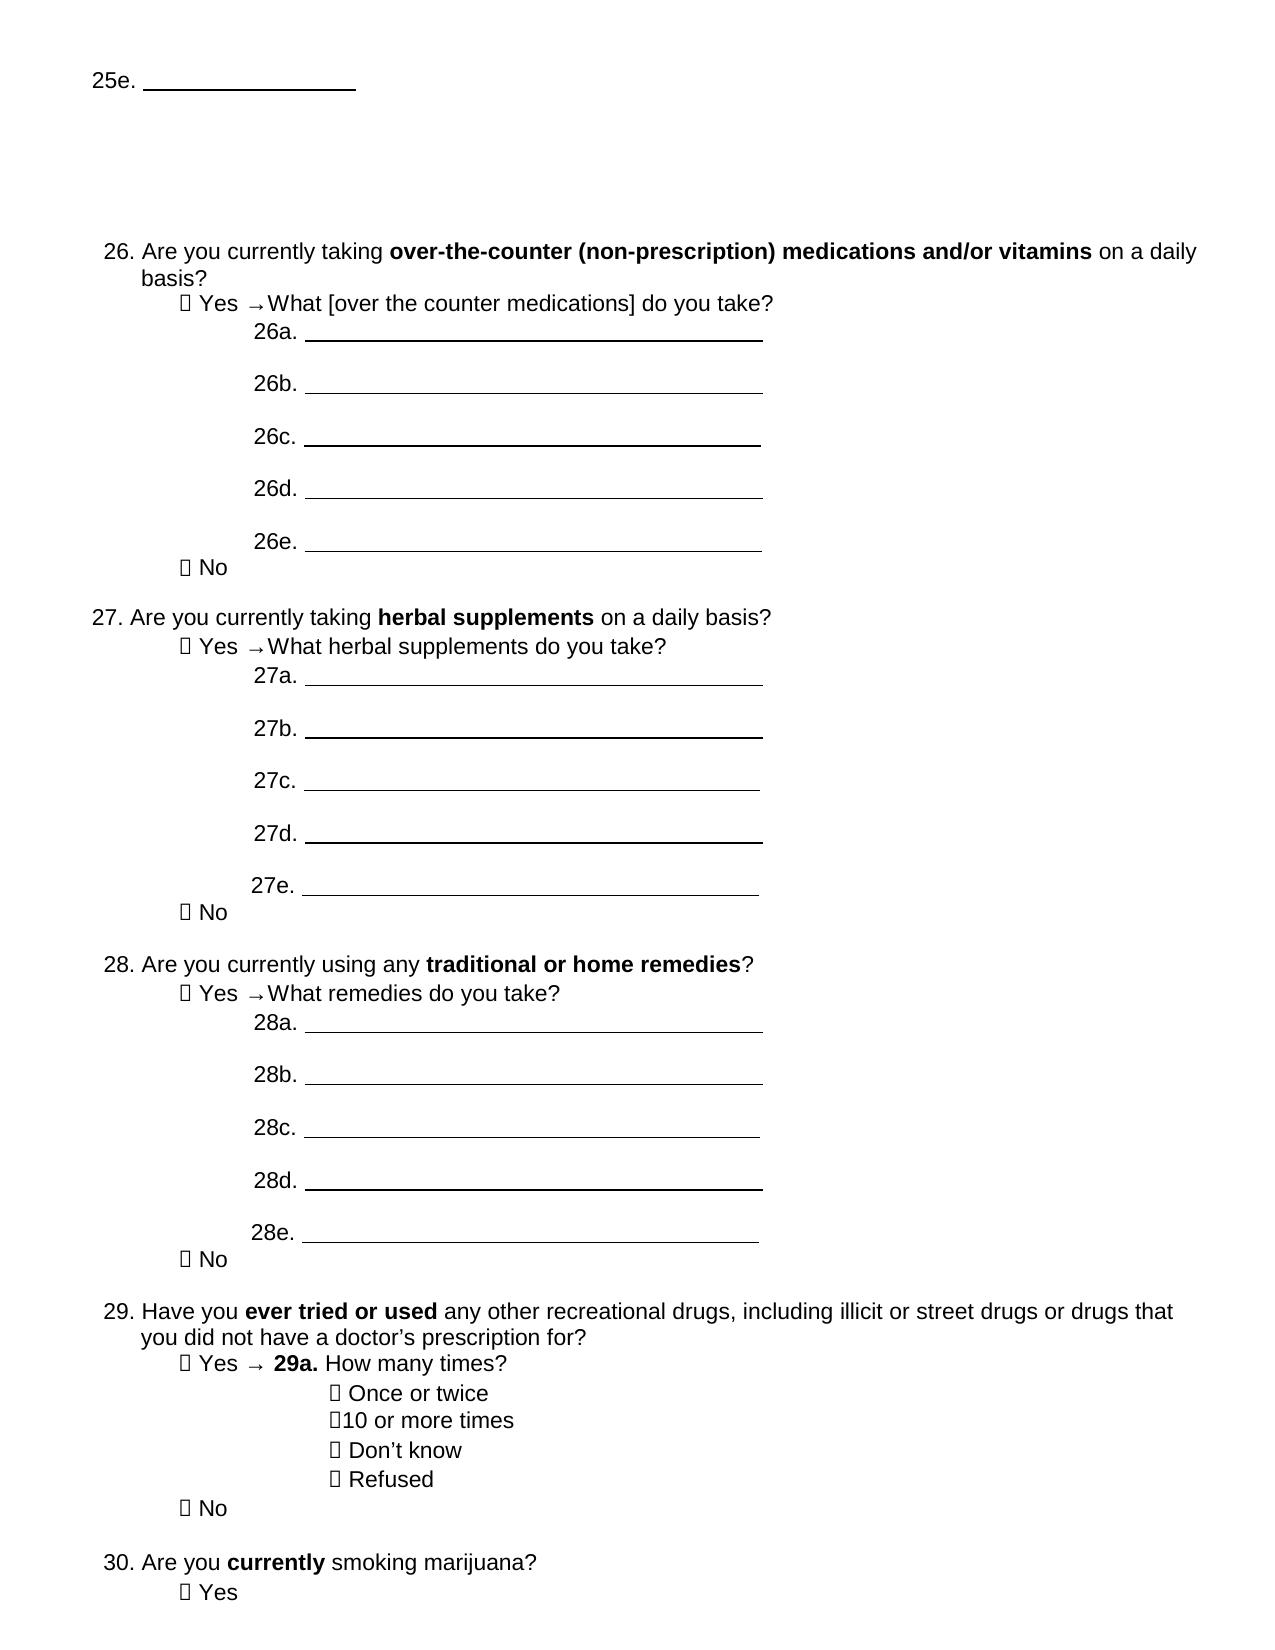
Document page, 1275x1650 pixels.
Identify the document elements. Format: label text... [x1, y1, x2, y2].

text  Don’t know [328, 1434, 1206, 1465]
text 28a. [253, 1008, 1206, 1034]
text 25e. [92, 67, 234, 93]
text  Once or twice [328, 1377, 1206, 1408]
text 27d. [253, 819, 1206, 845]
text  Yes →What herbal supplements do you take? [178, 630, 1206, 661]
text 10 or more times [328, 1408, 1206, 1434]
text 26e. [253, 528, 1206, 554]
text 30. Are you currently smoking marijuana? [103, 1549, 1206, 1575]
text 28d. [253, 1166, 1206, 1192]
text 26a. [253, 317, 1206, 343]
text 27b. [253, 714, 1206, 740]
text 26. Are you currently taking over-the-counter (non-prescription) medications and/or vitamins on a daily basis? [103, 238, 1199, 291]
text  Yes →What [over the counter medications] do you take? [178, 291, 1206, 317]
text  Yes → 29a. How many times? [178, 1350, 1206, 1376]
text 26d. [253, 475, 1206, 501]
text  Yes [178, 1576, 1206, 1607]
text 28c. [253, 1114, 1206, 1139]
text  No [178, 554, 240, 579]
text 27a. [253, 662, 1206, 687]
text 28e. [251, 1219, 1206, 1246]
text 26c. [253, 422, 1206, 448]
text  No [178, 898, 237, 924]
text 28. Are you currently using any traditional or home remedies? [103, 951, 1206, 977]
text  No [178, 1245, 237, 1271]
text  Yes →What remedies do you take? [178, 977, 1206, 1008]
text 27c. [253, 767, 1206, 793]
text 26b. [253, 370, 1206, 396]
text  No [178, 1492, 1206, 1523]
text 27e. [251, 872, 1206, 899]
text 29. Have you ever tried or used any other recreational drugs, including illicit or street drugs or drugs that you did not have a doctor’s prescription for? [103, 1298, 1199, 1350]
text 27. Are you currently taking herbal supplements on a daily basis? [92, 604, 1206, 630]
text  Refused [328, 1465, 1206, 1491]
text 28b. [253, 1061, 1206, 1087]
